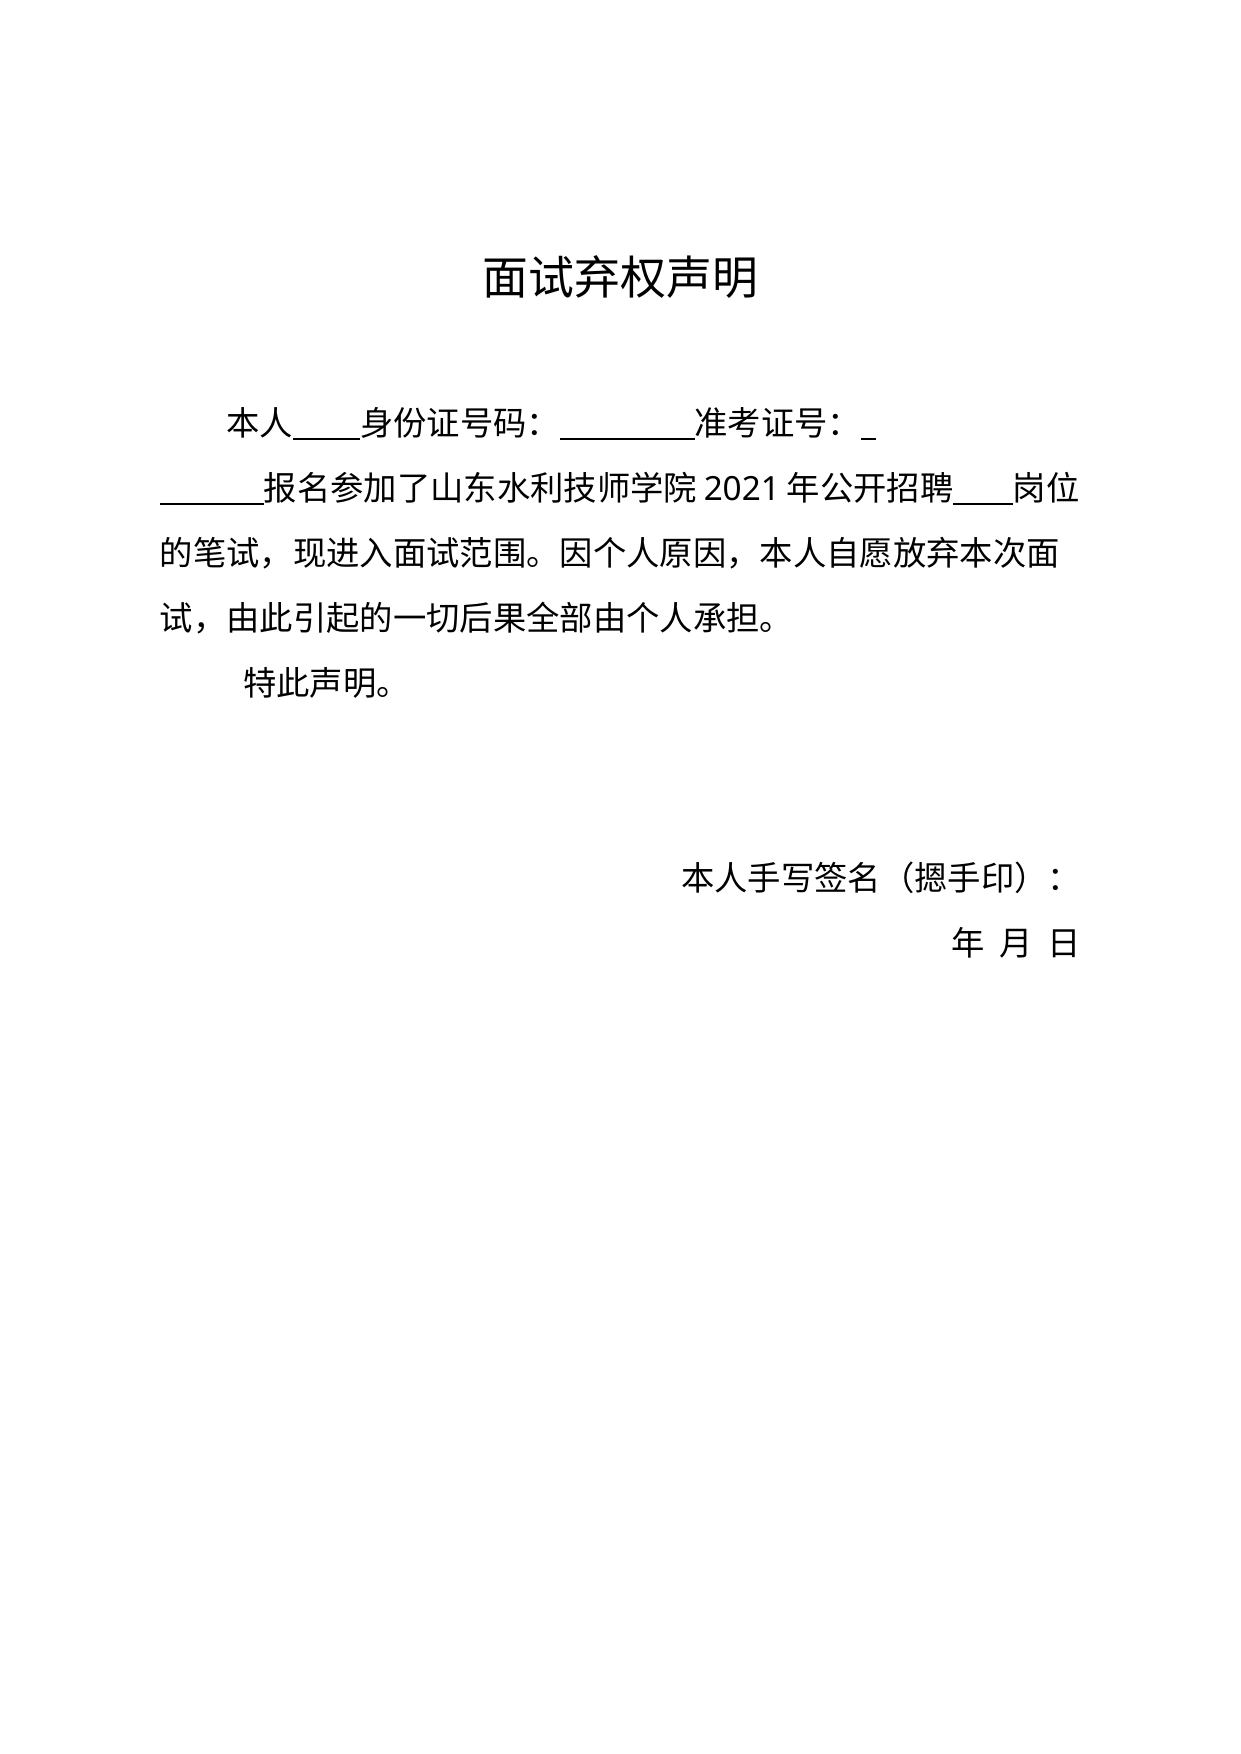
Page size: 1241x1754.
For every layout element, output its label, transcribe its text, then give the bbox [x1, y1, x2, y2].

text 面试弃权声明 [159, 226, 1081, 323]
text 报名参加了山东水利技师学院2021年公开招聘 岗位的笔试，现进入面试范围。因个人原因，本人自愿放弃本次面试，由此引起的一切后果全部由个人承担。 [159, 453, 1081, 648]
text 本人 身份证号码： 准考证号： [159, 388, 1081, 453]
text 本人手写签名（摁手印）： [159, 843, 1081, 908]
text 特此声明。 [159, 648, 1081, 713]
text 年 月 日 [159, 908, 1081, 973]
